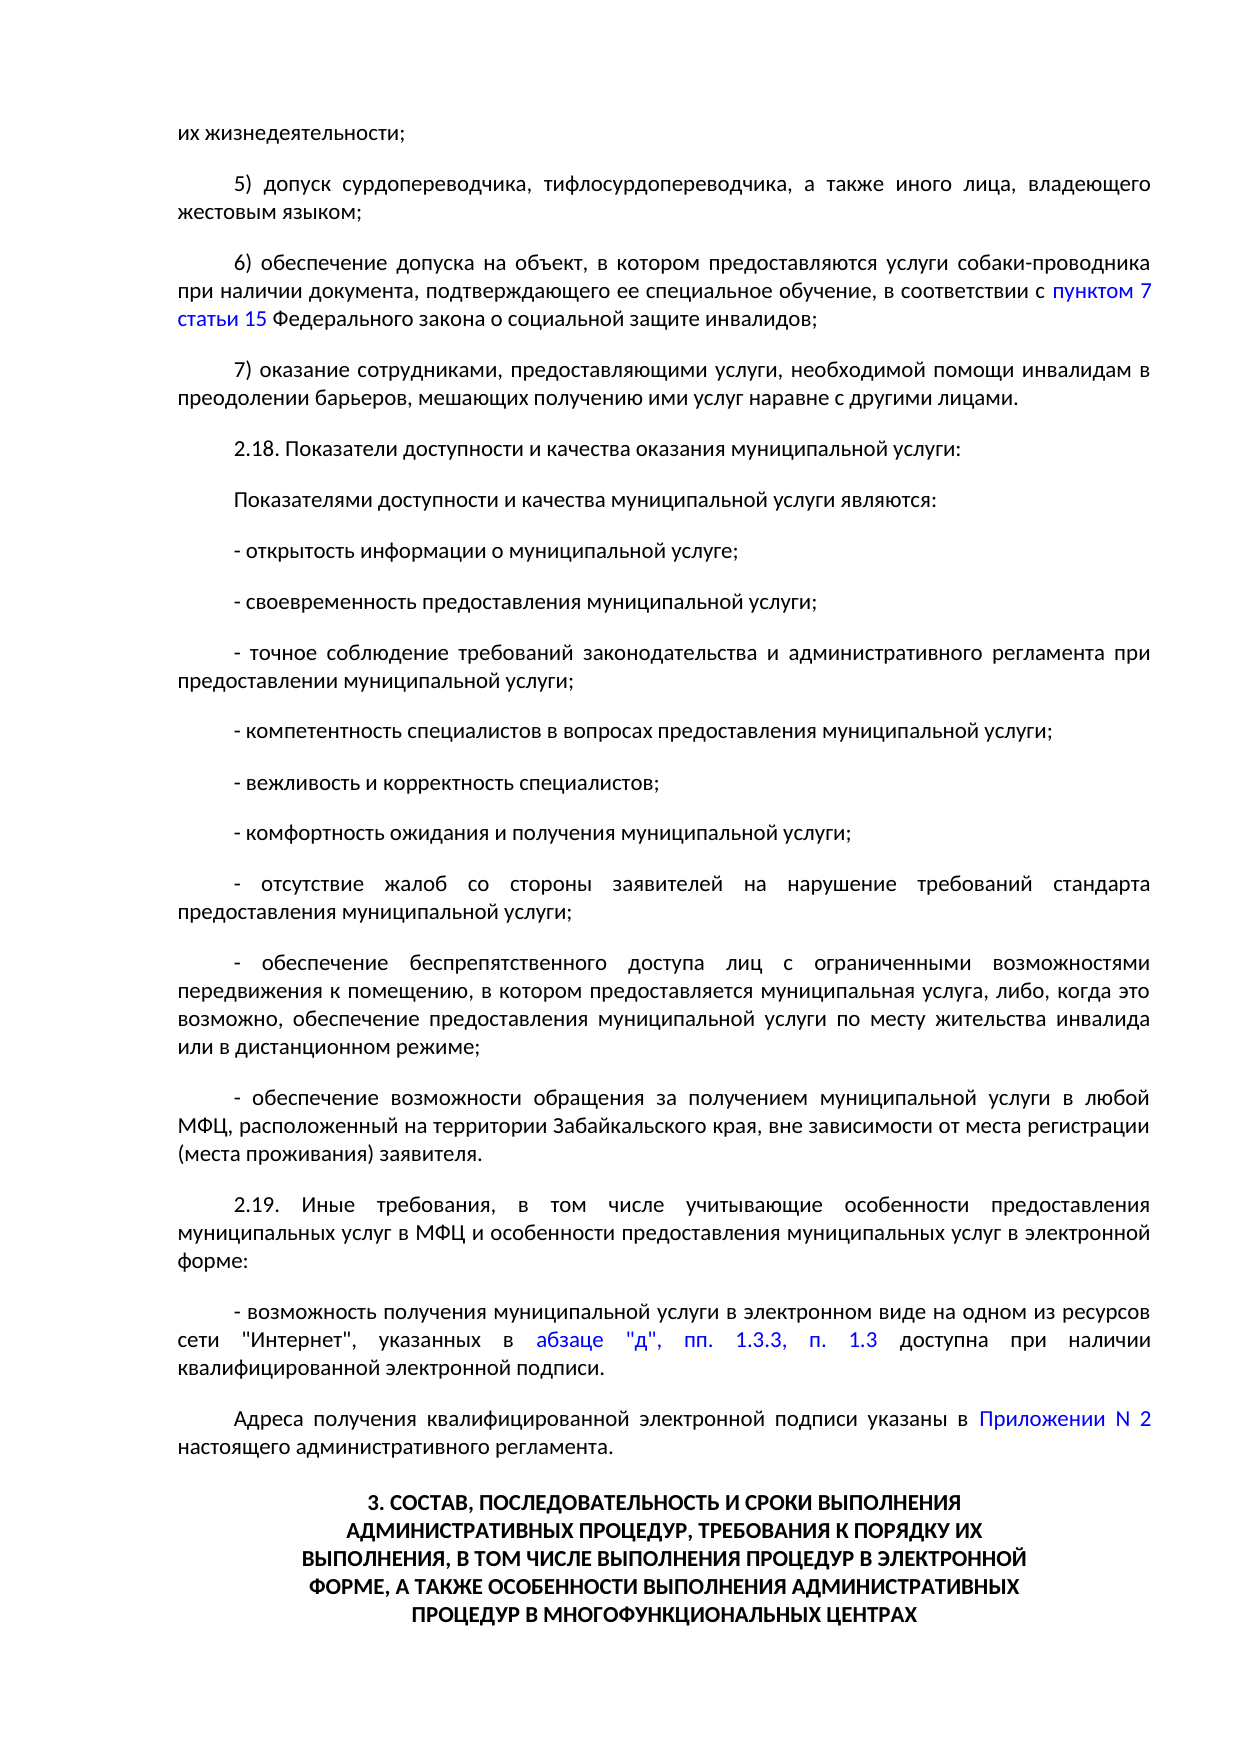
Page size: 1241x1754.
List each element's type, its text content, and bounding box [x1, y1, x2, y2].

text 6) обеспечение допуска на объект, в котором предоставляются услуги собаки-проводника при наличии документа, подтверждающего ее специальное обучение, в соответствии с пунктом 7 статьи 15 Федерального закона о социальной защите инвалидов; [177, 248, 1152, 332]
text - вежливость и корректность специалистов; [177, 768, 1152, 796]
text 5) допуск сурдопереводчика, тифлосурдопереводчика, а также иного лица, владеющего жестовым языком; [177, 169, 1152, 225]
text - точное соблюдение требований законодательства и административного регламента при предоставлении муниципальной услуги; [177, 638, 1152, 694]
text - обеспечение беспрепятственного доступа лиц с ограниченными возможностями передвижения к помещению, в котором предоставляется муниципальная услуга, либо, когда это возможно, обеспечение предоставления муниципальной услуги по месту жительства инвалида или в дистанционном режиме; [177, 948, 1152, 1061]
title ВЫПОЛНЕНИЯ, В ТОМ ЧИСЛЕ ВЫПОЛНЕНИЯ ПРОЦЕДУР В ЭЛЕКТРОННОЙ [177, 1544, 1152, 1572]
text - своевременность предоставления муниципальной услуги; [177, 587, 1152, 615]
title АДМИНИСТРАТИВНЫХ ПРОЦЕДУР, ТРЕБОВАНИЯ К ПОРЯДКУ ИХ [177, 1516, 1152, 1544]
text - комфортность ожидания и получения муниципальной услуги; [177, 818, 1152, 847]
text - возможность получения муниципальной услуги в электронном виде на одном из ресурсов сети "Интернет", указанных в абзаце "д", пп. 1.3.3, п. 1.3 доступна при наличии квалифицированной электронной подписи. [177, 1297, 1152, 1381]
title 3. СОСТАВ, ПОСЛЕДОВАТЕЛЬНОСТЬ И СРОКИ ВЫПОЛНЕНИЯ [177, 1488, 1152, 1516]
title ПРОЦЕДУР В МНОГОФУНКЦИОНАЛЬНЫХ ЦЕНТРАХ [177, 1601, 1152, 1628]
text Показателями доступности и качества муниципальной услуги являются: [177, 485, 1152, 513]
text 2.19. Иные требования, в том числе учитывающие особенности предоставления муниципальных услуг в МФЦ и особенности предоставления муниципальных услуг в электронной форме: [177, 1190, 1152, 1274]
text Адреса получения квалифицированной электронной подписи указаны в Приложении N 2 настоящего административного регламента. [177, 1404, 1152, 1460]
text - обеспечение возможности обращения за получением муниципальной услуги в любой МФЦ, расположенный на территории Забайкальского края, вне зависимости от места регистрации (места проживания) заявителя. [177, 1083, 1152, 1167]
text - отсутствие жалоб со стороны заявителей на нарушение требований стандарта предоставления муниципальной услуги; [177, 869, 1152, 926]
text 2.18. Показатели доступности и качества оказания муниципальной услуги: [177, 434, 1152, 462]
title ФОРМЕ, А ТАКЖЕ ОСОБЕННОСТИ ВЫПОЛНЕНИЯ АДМИНИСТРАТИВНЫХ [177, 1572, 1152, 1601]
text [177, 118, 1152, 146]
text 7) оказание сотрудниками, предоставляющими услуги, необходимой помощи инвалидам в преодолении барьеров, мешающих получению ими услуг наравне с другими лицами. [177, 355, 1152, 411]
text - открытость информации о муниципальной услуге; [177, 536, 1152, 564]
text - компетентность специалистов в вопросах предоставления муниципальной услуги; [177, 717, 1152, 745]
